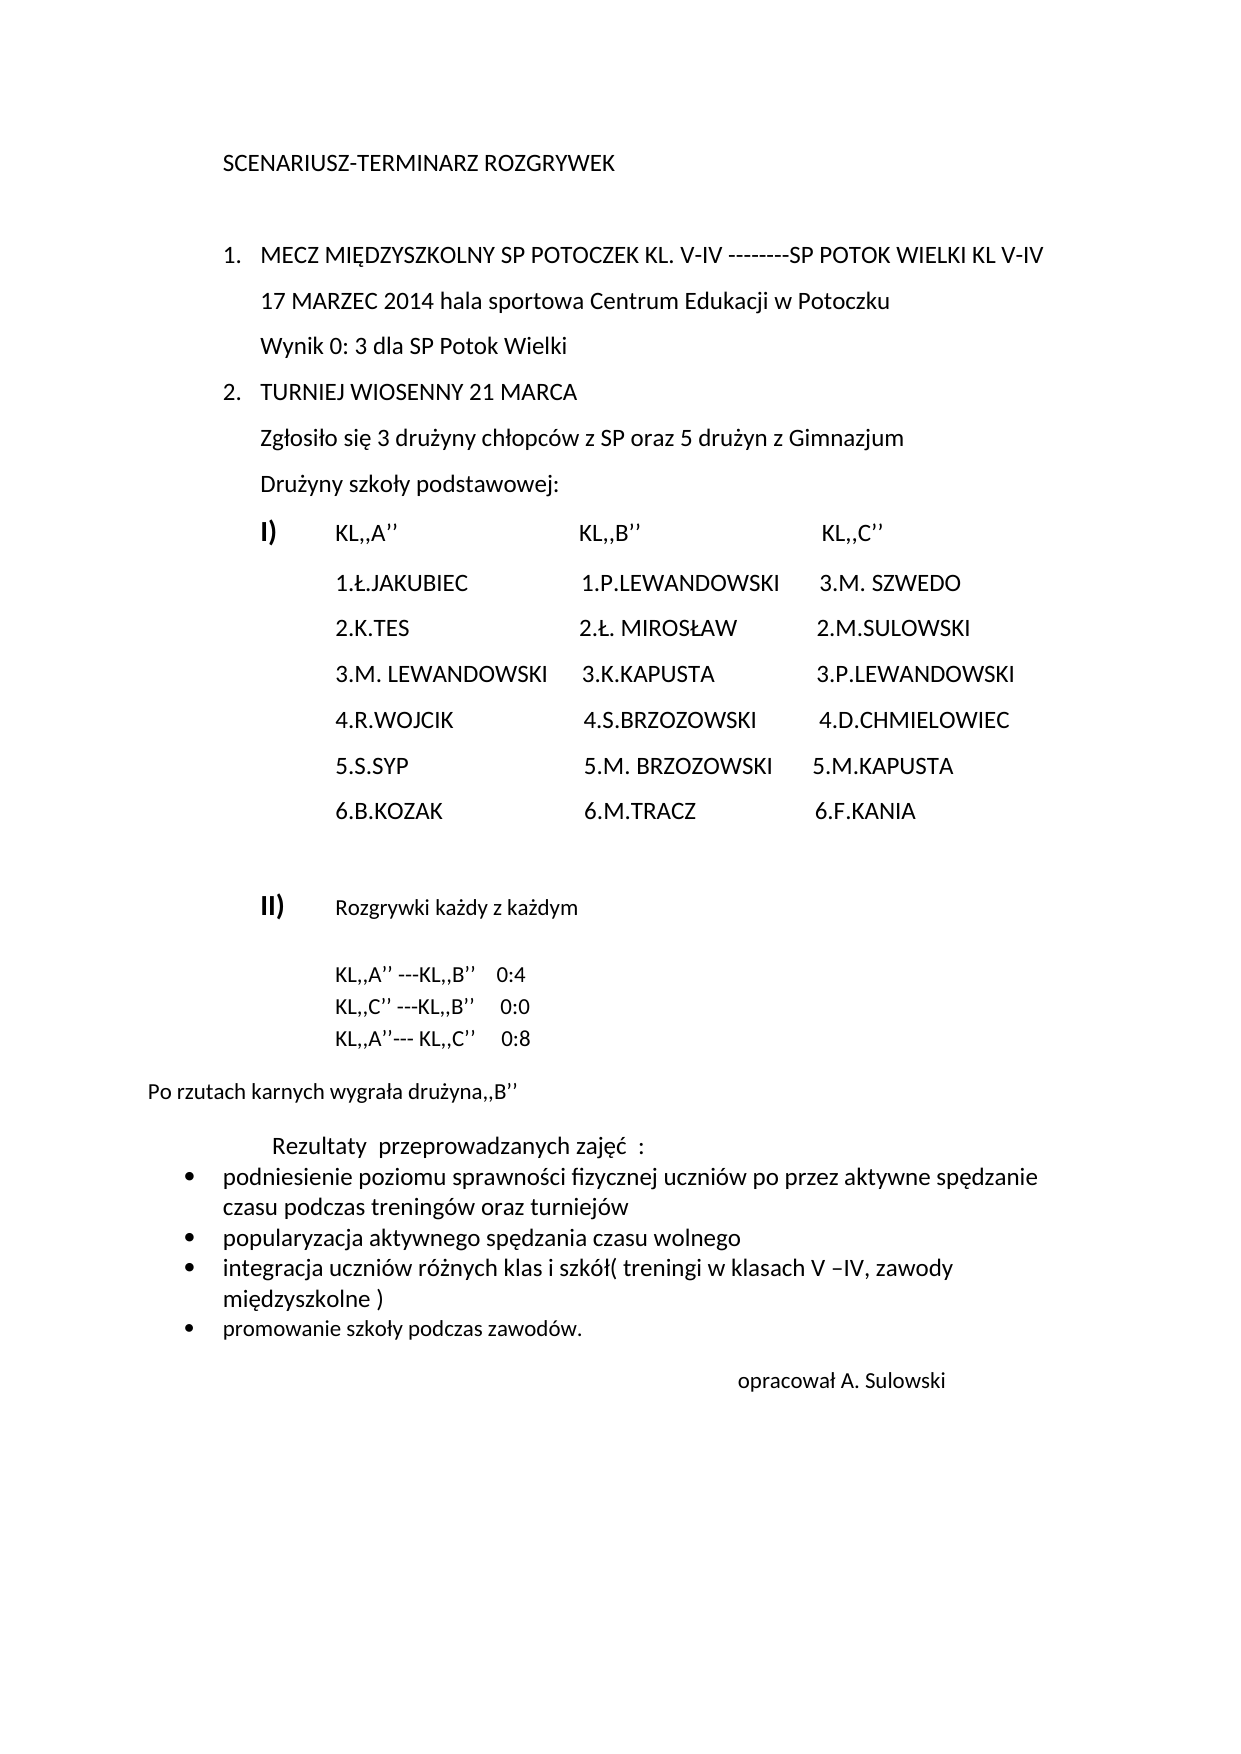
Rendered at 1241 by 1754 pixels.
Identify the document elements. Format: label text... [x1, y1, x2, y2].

list KL,,C’’ ---KL,,B’’ 0:0 [335, 992, 1093, 1020]
text Rezultaty przeprowadzanych zajęć : [148, 1131, 1093, 1161]
list 4.R.WOJCIK 4.S.BRZOZOWSKI 4.D.CHMIELOWIEC [335, 704, 1093, 734]
list podniesienie poziomu sprawności fizycznej uczniów po przez aktywne spędzanie czasu podczas treningów oraz turniejów [185, 1161, 1093, 1222]
list Drużyny szkoły podstawowej: [260, 468, 1093, 498]
list MECZ MIĘDZYSZKOLNY SP POTOCZEK KL. V-IV --------SP POTOK WIELKI KL V-IV [223, 239, 1093, 269]
list popularyzacja aktywnego spędzania czasu wolnego [185, 1222, 1093, 1253]
list SCENARIUSZ-TERMINARZ ROZGRYWEK [223, 148, 1093, 178]
list 3.M. LEWANDOWSKI 3.K.KAPUSTA 3.P.LEWANDOWSKI [335, 658, 1093, 689]
list 6.B.KOZAK 6.M.TRACZ 6.F.KANIA [335, 796, 1093, 826]
list 2.K.TES 2.Ł. MIROSŁAW 2.M.SULOWSKI [335, 613, 1093, 643]
list 17 MARZEC 2014 hala sportowa Centrum Edukacji w Potoczku [260, 285, 1093, 315]
list 5.S.SYP 5.M. BRZOZOWSKI 5.M.KAPUSTA [335, 750, 1093, 780]
list promowanie szkoły podczas zawodów. [185, 1314, 1093, 1342]
list TURNIEJ WIOSENNY 21 MARCA [223, 376, 1093, 407]
list KL,,A’’ KL,,B’’ KL,,C’’ [260, 513, 1093, 549]
text opracował A. Sulowski [148, 1367, 1093, 1395]
list KL,,A’’--- KL,,C’’ 0:8 [335, 1024, 1093, 1052]
list Rozgrywki każdy z każdym [260, 887, 1093, 923]
list Zgłosiło się 3 drużyny chłopców z SP oraz 5 drużyn z Gimnazjum [260, 422, 1093, 452]
list Wynik 0: 3 dla SP Potok Wielki [260, 331, 1093, 361]
list integracja uczniów różnych klas i szkół( treningi w klasach V –IV, zawody międzyszkolne ) [185, 1253, 1093, 1314]
text Po rzutach karnych wygrała drużyna,,B’’ [148, 1077, 1093, 1106]
list 1.Ł.JAKUBIEC 1.P.LEWANDOWSKI 3.M. SZWEDO [335, 567, 1093, 597]
list KL,,A’’ ---KL,,B’’ 0:4 [335, 960, 1093, 988]
